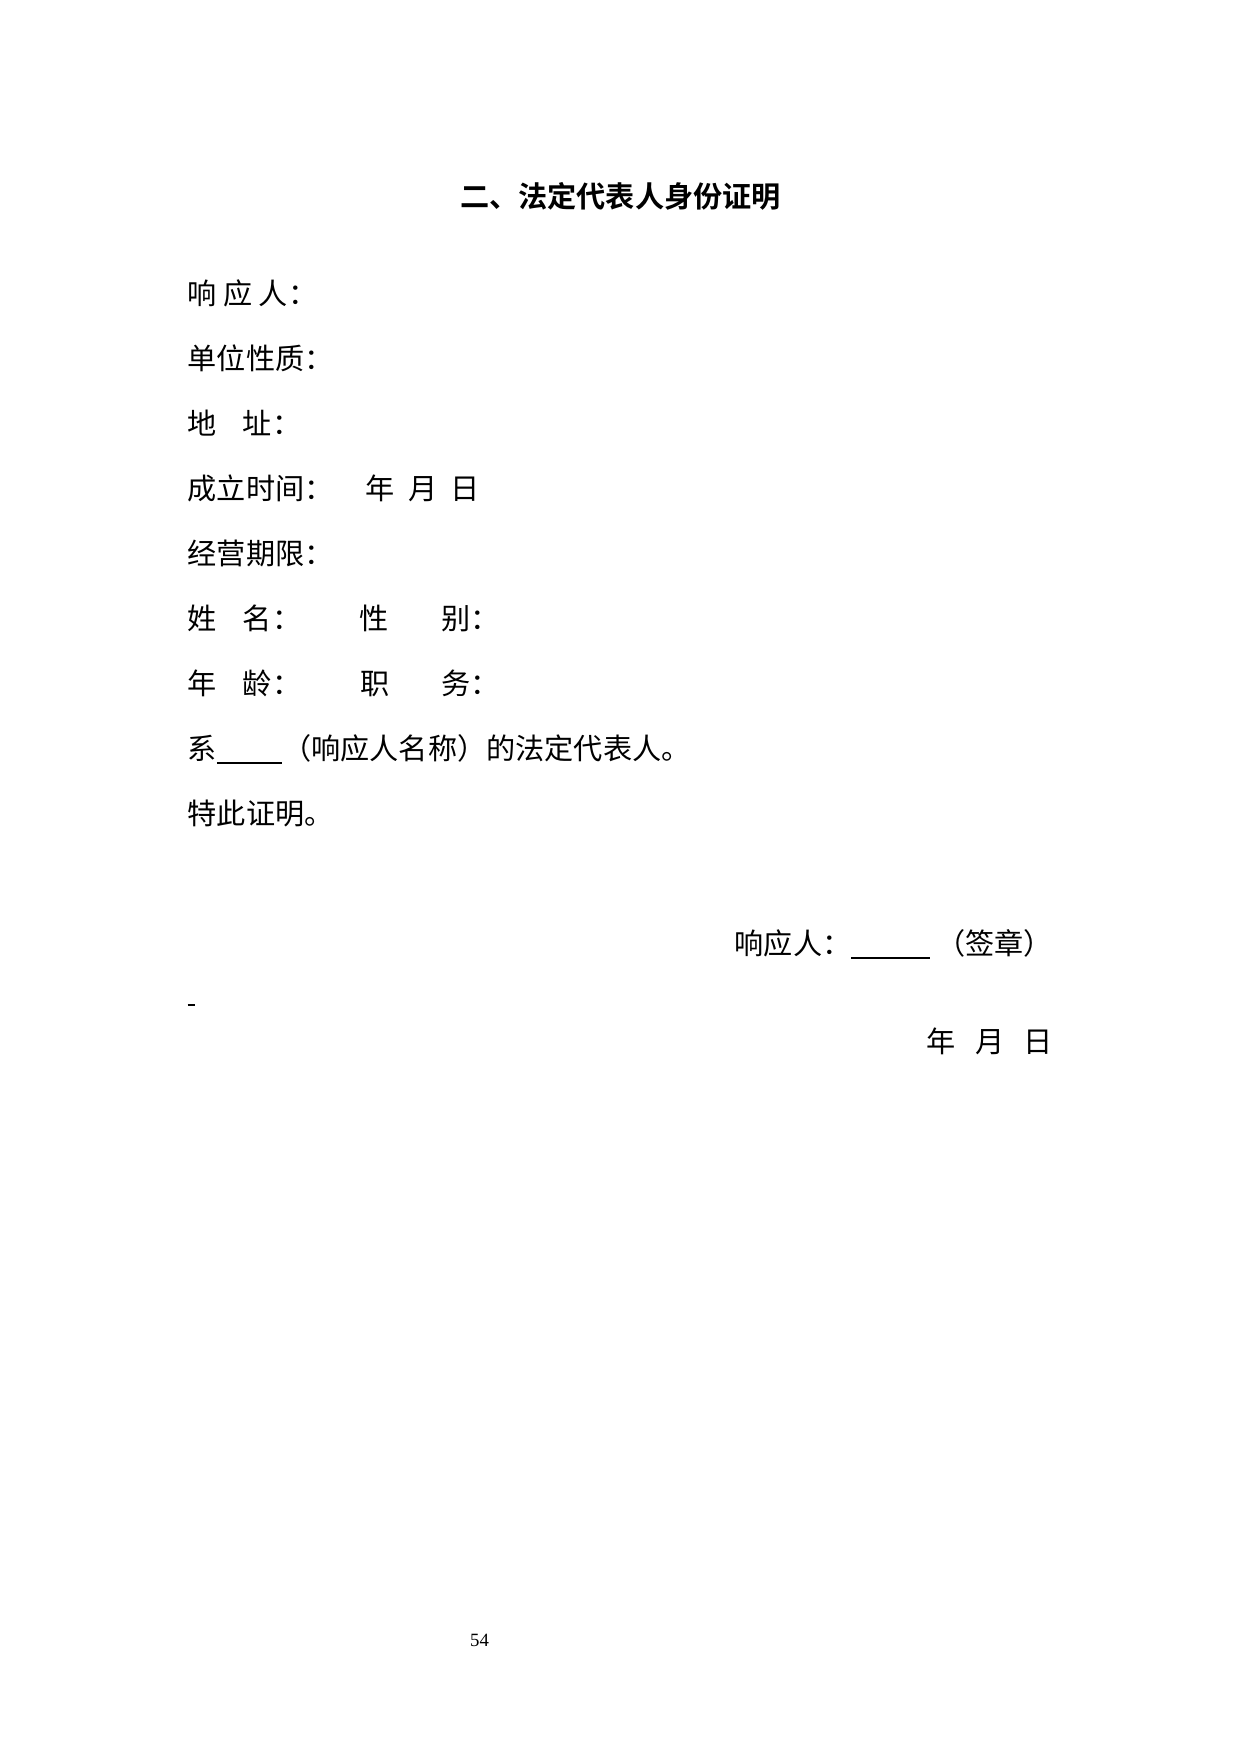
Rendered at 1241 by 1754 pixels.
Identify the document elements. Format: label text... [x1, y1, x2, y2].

text 响应人： （签章） [187, 909, 1053, 974]
text 响 应 人： [187, 259, 1053, 324]
text 年 龄： 职 务： [187, 649, 1053, 714]
text 二、法定代表人身份证明 [187, 162, 1053, 227]
text 系 （响应人名称）的法定代表人。 [187, 714, 1053, 779]
text 成立时间： 年 月 日 [187, 454, 1053, 519]
text 经营期限： [187, 519, 1053, 584]
text 姓 名： 性 别： [187, 584, 1053, 649]
text 年 月 日 [187, 1007, 1053, 1072]
text 单位性质： [187, 324, 1053, 389]
text 地 址： [187, 389, 1053, 454]
text 特此证明。 [187, 779, 1053, 844]
